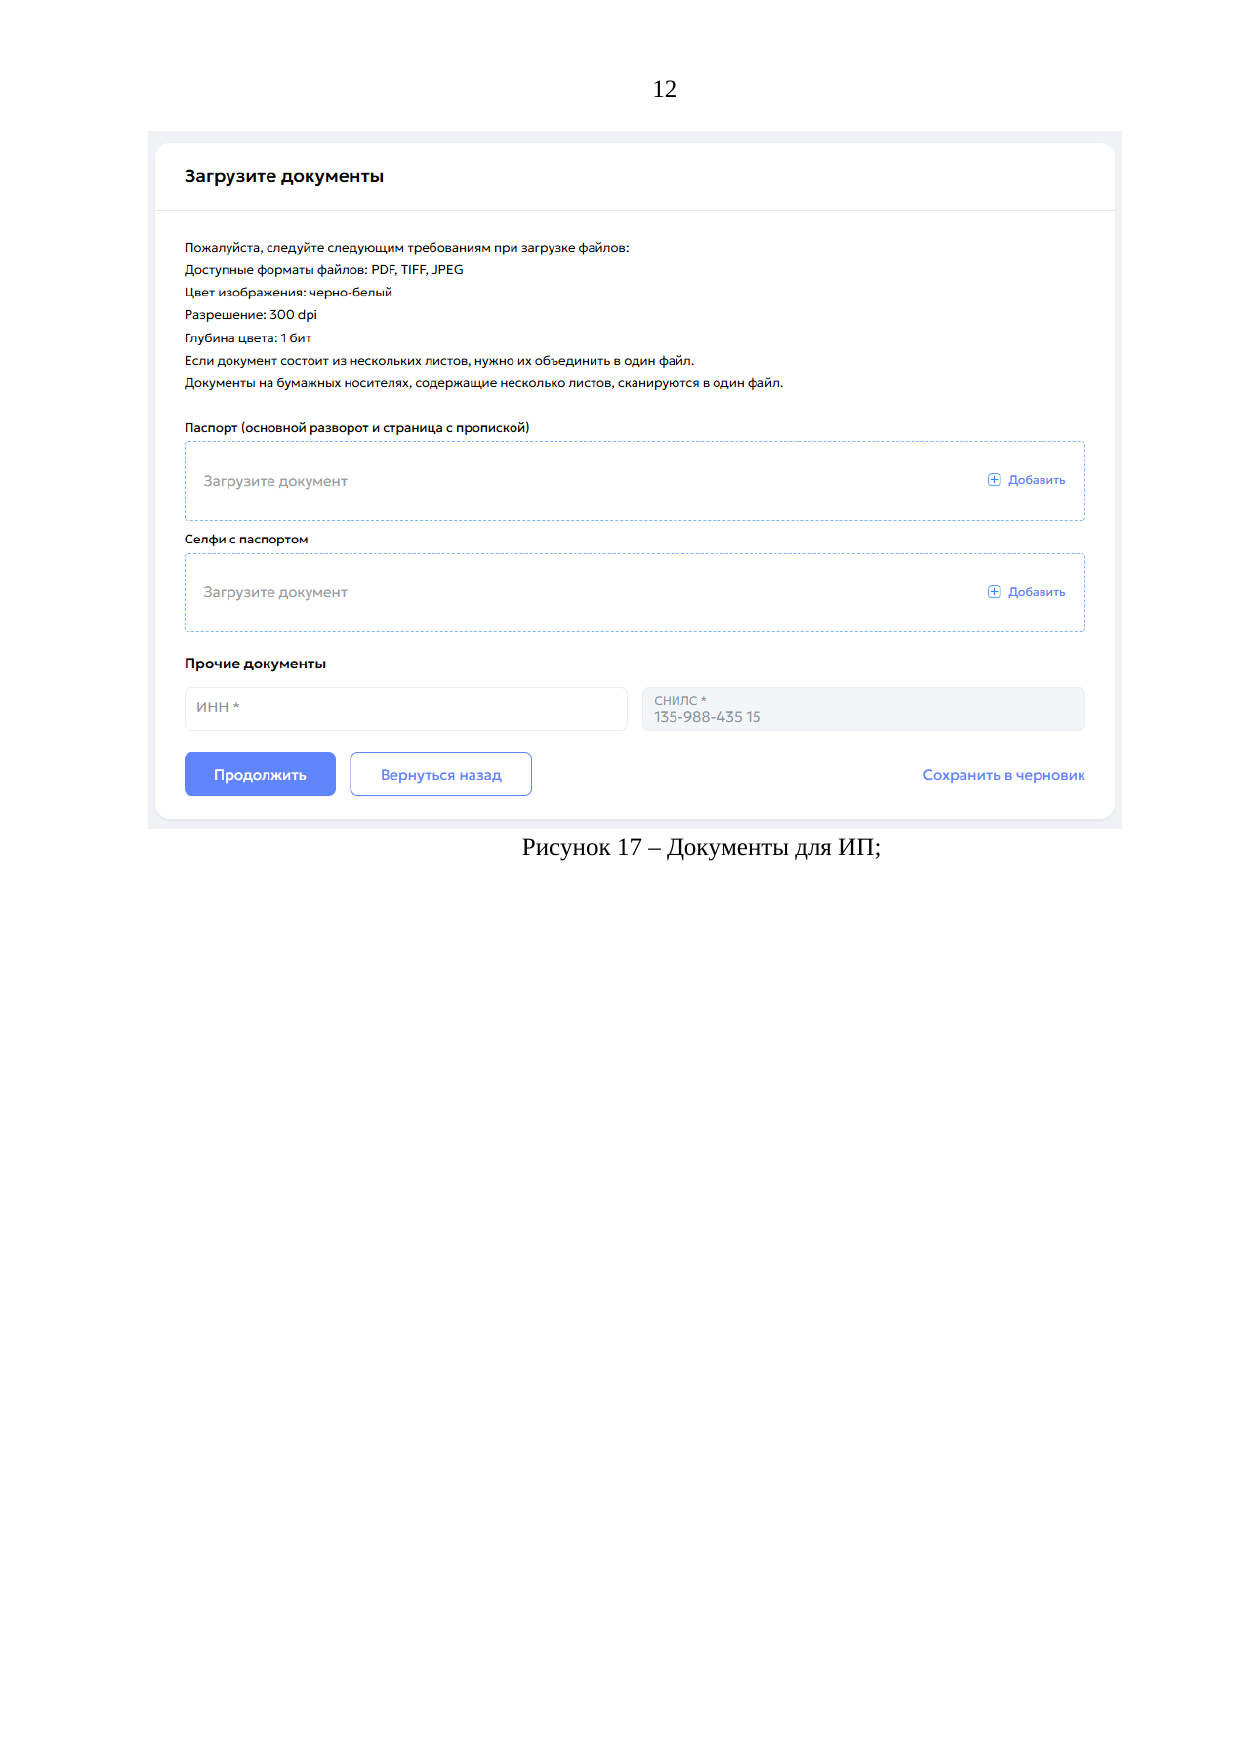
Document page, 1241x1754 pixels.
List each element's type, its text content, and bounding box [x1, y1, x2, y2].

picture [147, 131, 1123, 829]
text Рисунок 17 – Документы для ИП; [177, 832, 1152, 861]
